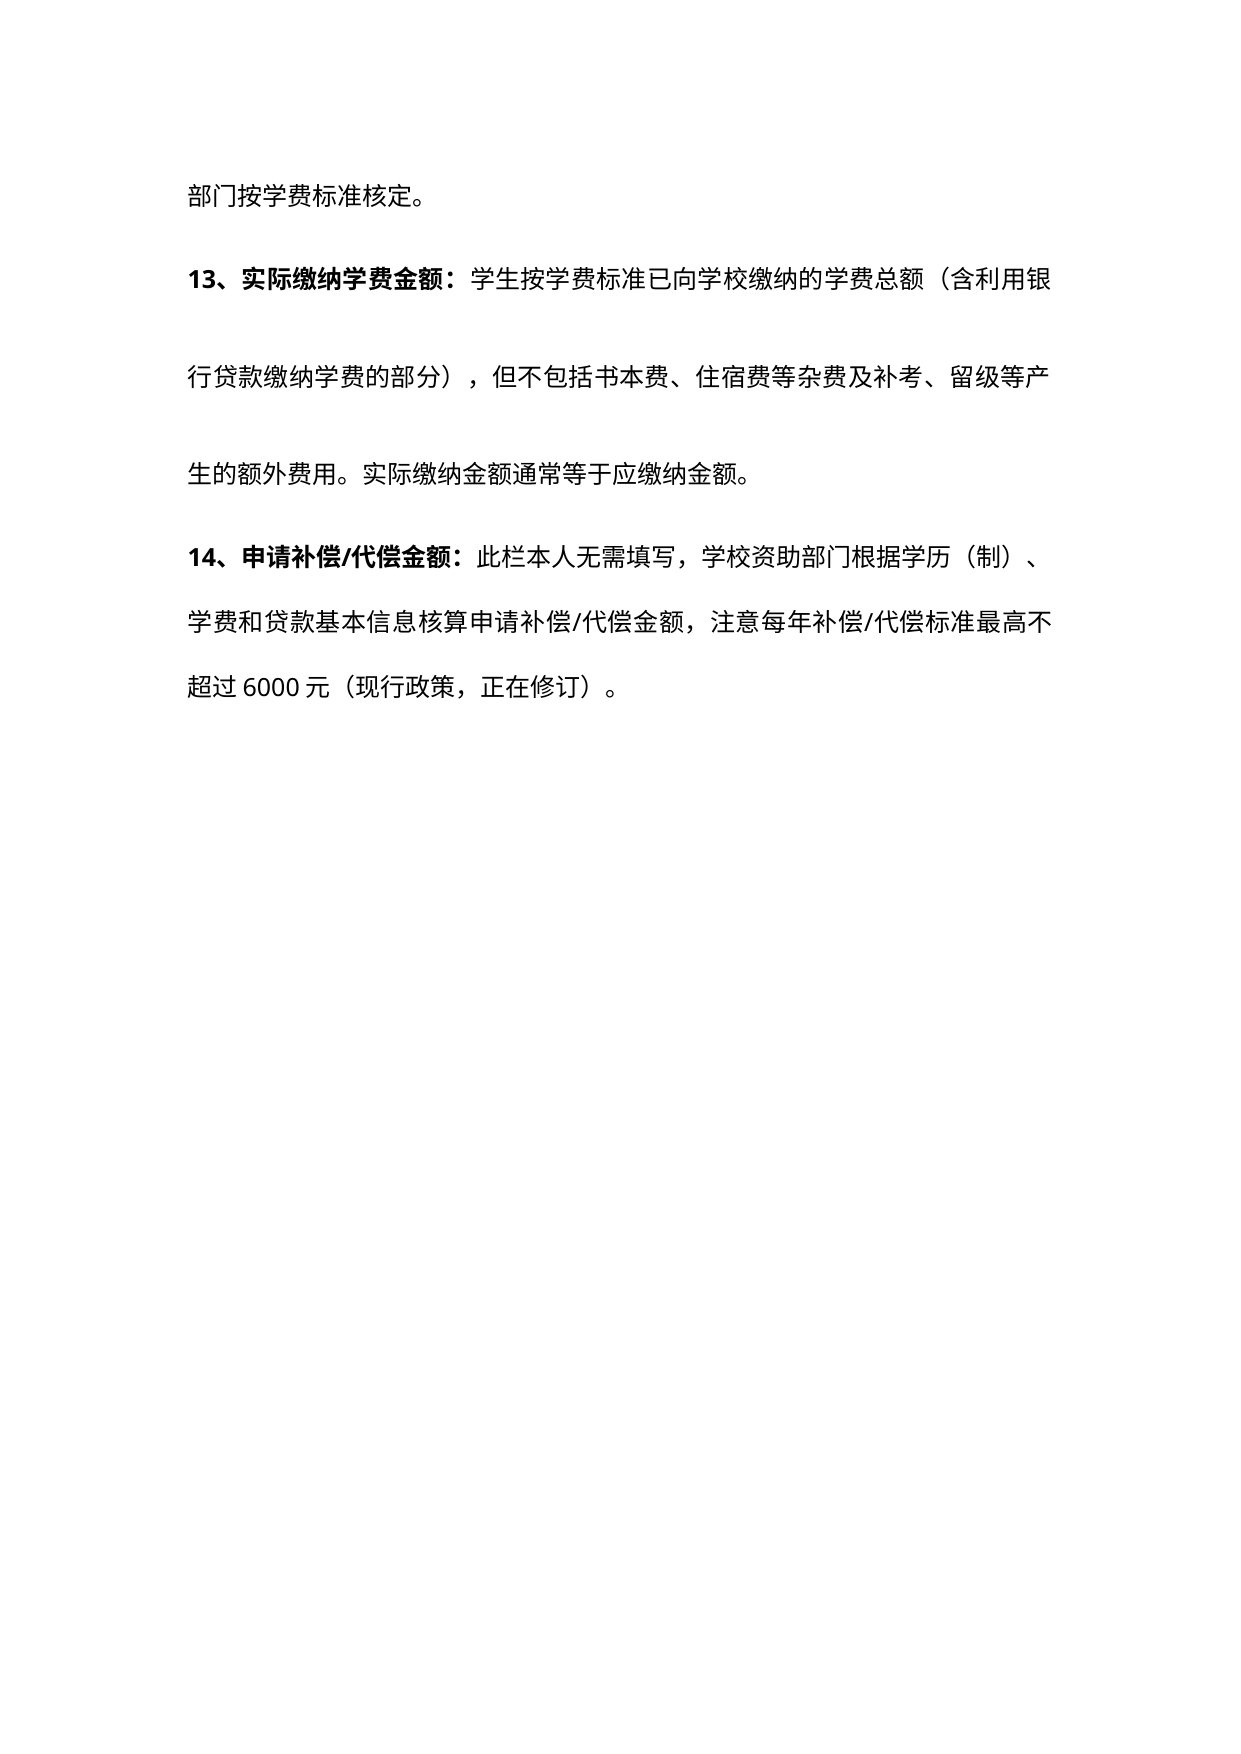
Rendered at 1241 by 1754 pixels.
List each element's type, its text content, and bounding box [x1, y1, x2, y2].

text 14、申请补偿/代偿金额：此栏本人无需填写，学校资助部门根据学历（制）、学费和贷款基本信息核算申请补偿/代偿金额，注意每年补偿/代偿标准最高不超过6000元（现行政策，正在修订）。 [187, 523, 1053, 718]
text 13、实际缴纳学费金额：学生按学费标准已向学校缴纳的学费总额（含利用银行贷款缴纳学费的部分），但不包括书本费、住宿费等杂费及补考、留级等产生的额外费用。实际缴纳金额通常等于应缴纳金额。 [187, 245, 1053, 505]
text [187, 162, 1053, 227]
